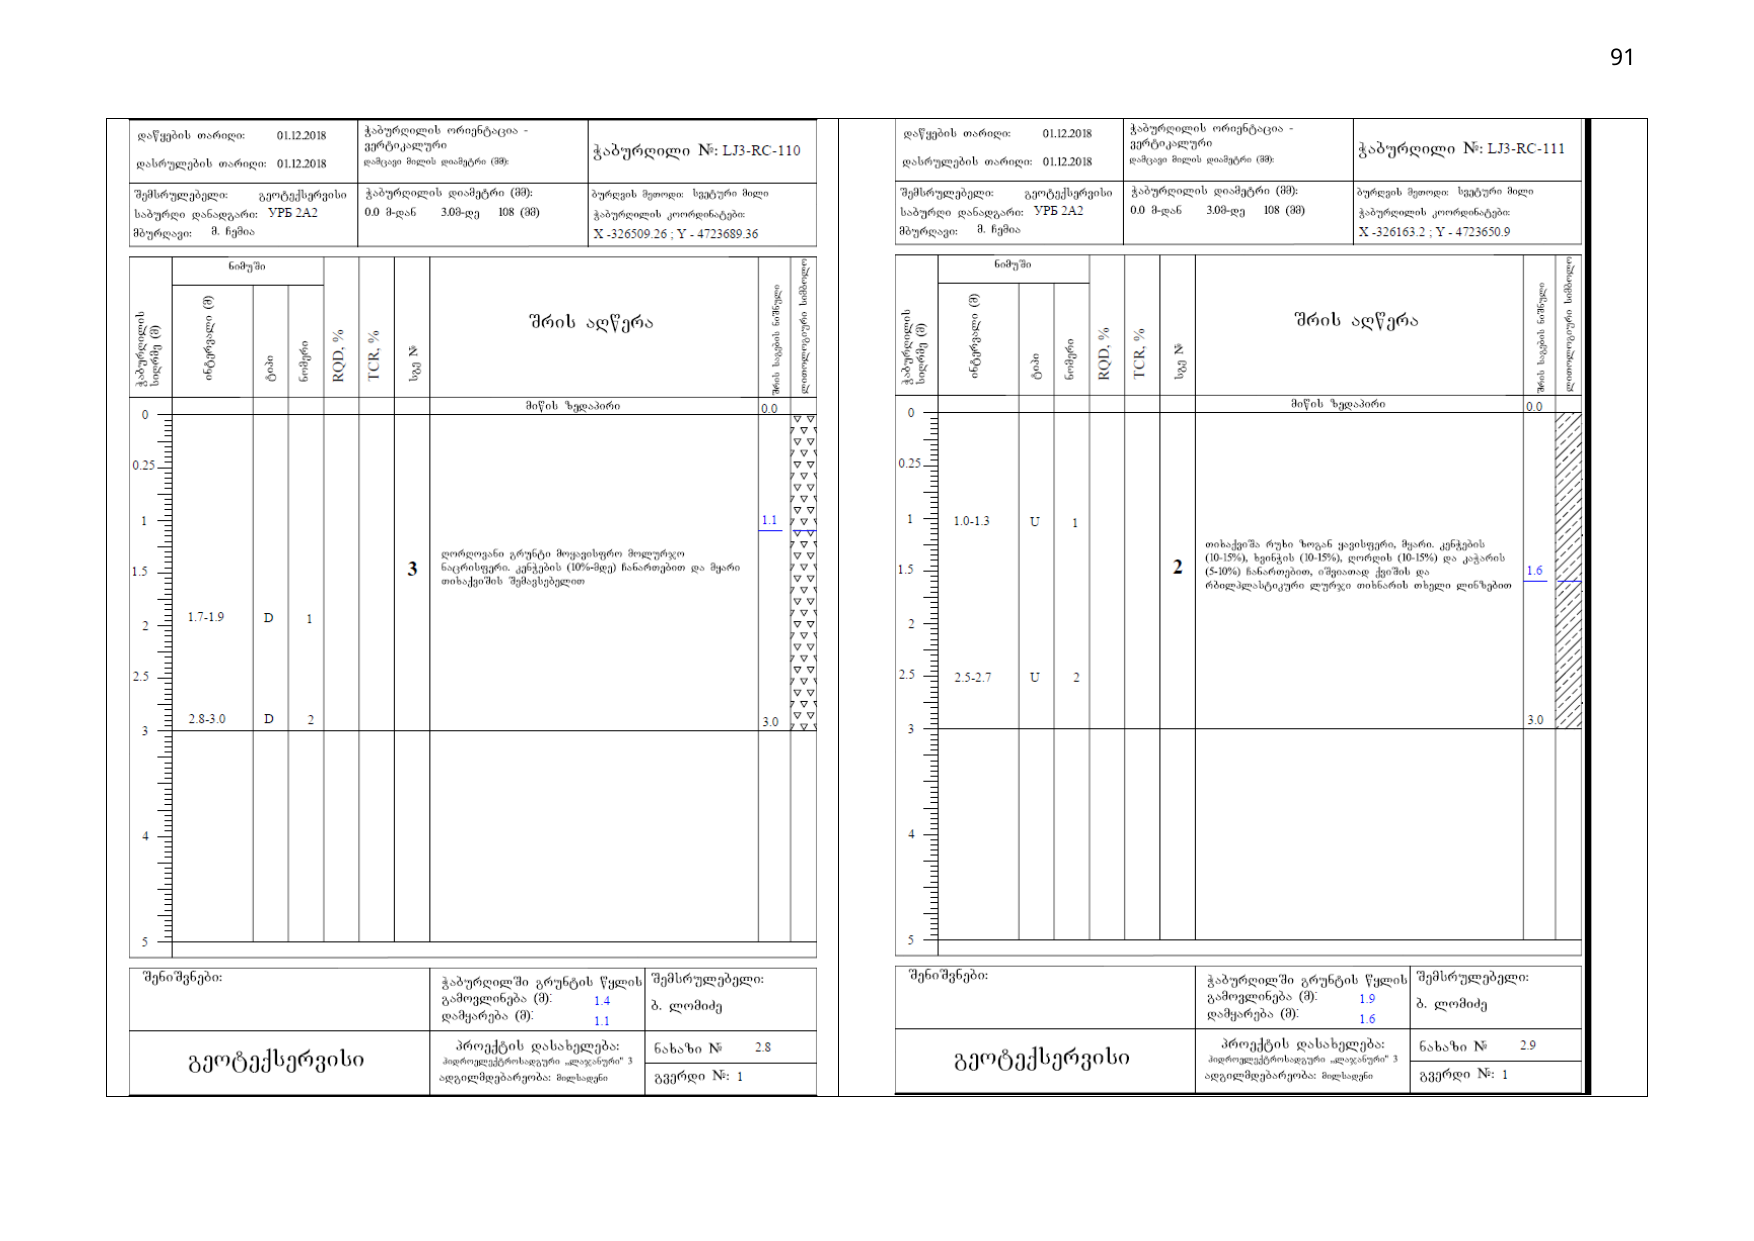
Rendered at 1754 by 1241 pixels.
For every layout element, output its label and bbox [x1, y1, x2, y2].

table_cell [839, 119, 1647, 1096]
table_cell [107, 119, 128, 1096]
table_cell [818, 119, 838, 1096]
